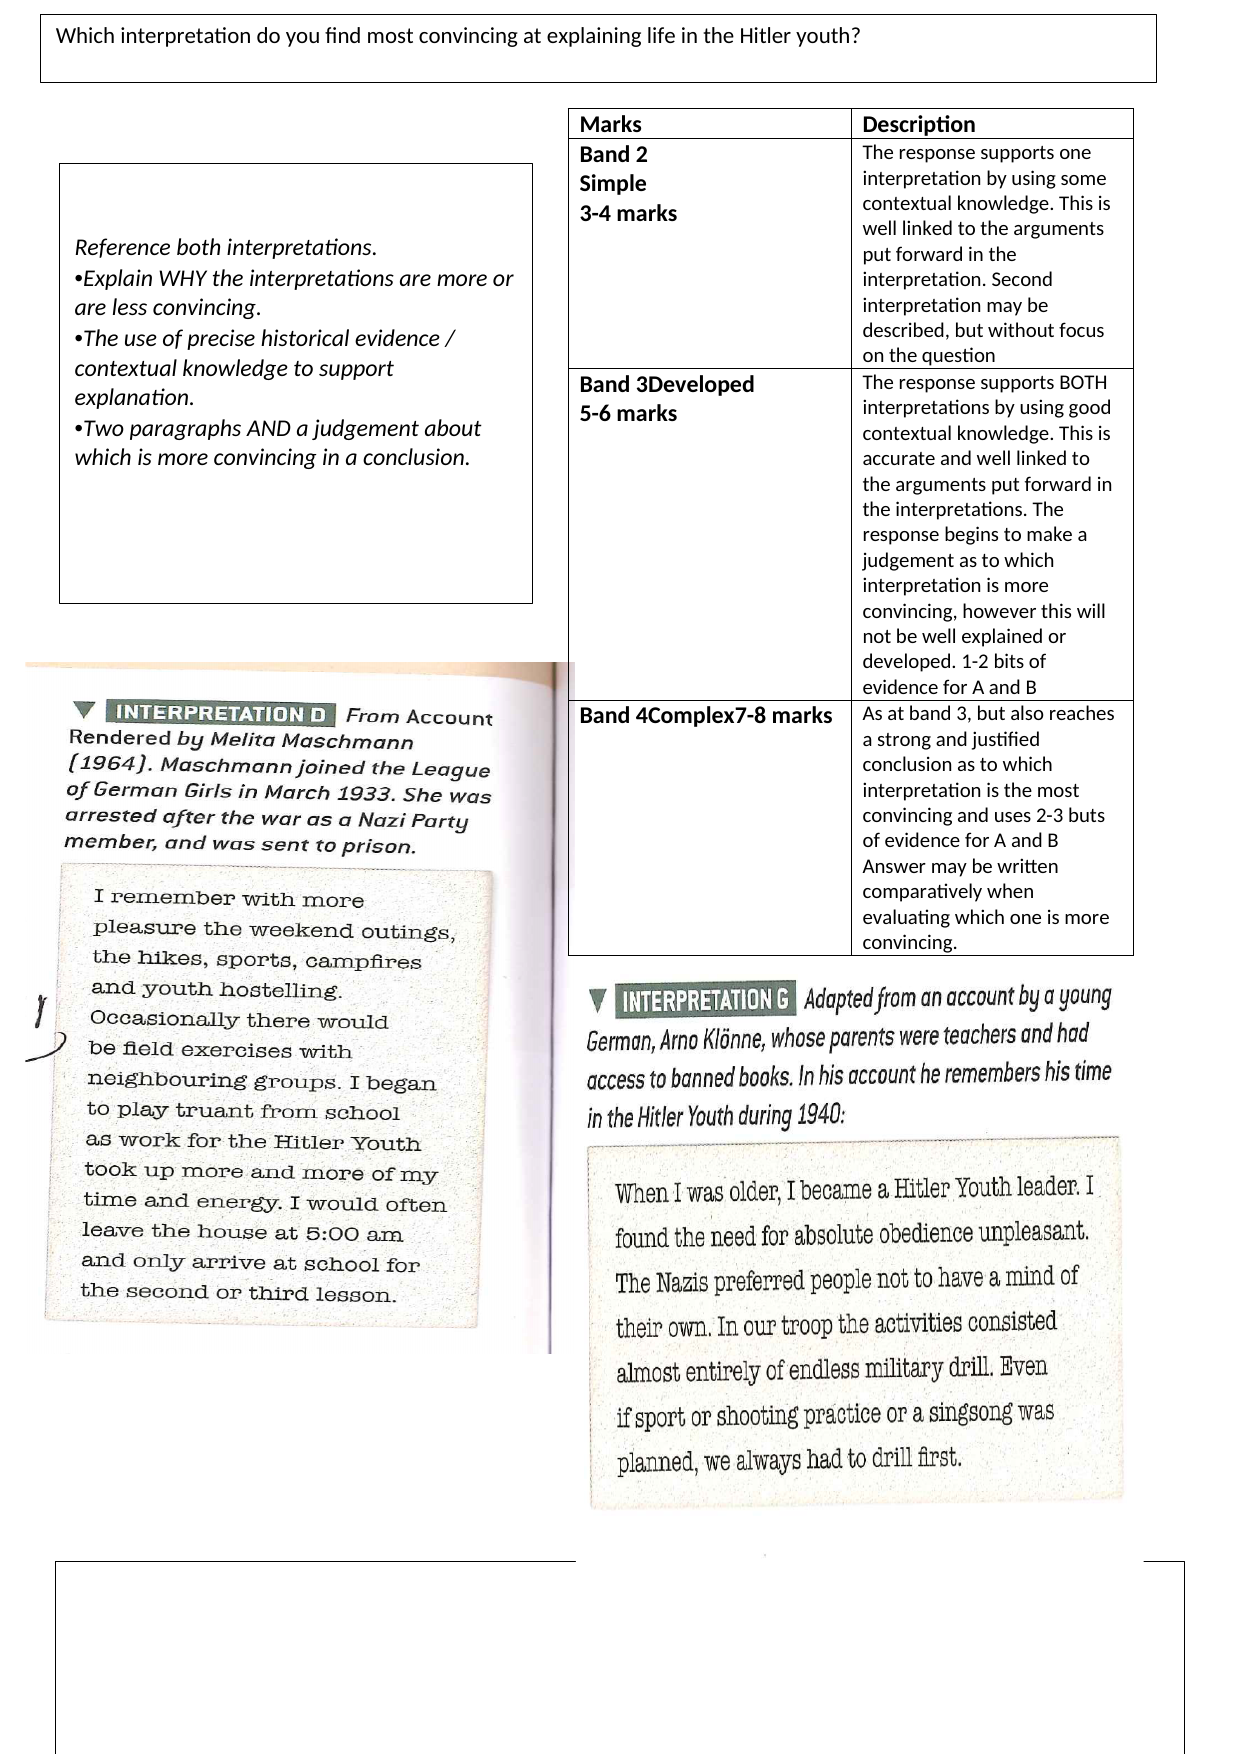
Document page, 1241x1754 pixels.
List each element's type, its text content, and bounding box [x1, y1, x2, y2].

table_header Description [852, 109, 1133, 138]
table_cell The response supports BOTH interpretations by using good contextual knowledge. This is accurate and well linked to the arguments put forward in the interpretations. The response begins to make a judgement as to which interpretation is more convincing, however this will not be well explained or developed. 1-2 bits of evidence for A and B [852, 369, 1133, 699]
table_cell The response supports one interpretation by using some contextual knowledge. This is well linked to the arguments put forward in the interpretation. Second interpretation may be described, but without focus on the question [852, 139, 1133, 368]
table_cell As at band 3, but also reaches a strong and justified conclusion as to which interpretation is the most convincing and uses 2-3 buts of evidence for A and B Answer may be written comparatively when evaluating which one is more convincing. [852, 701, 1133, 955]
table_header Marks [569, 109, 851, 138]
table_cell Band 3Developed 5-6 marks [569, 369, 851, 699]
table_cell Band 4Complex7-8 marks [569, 701, 851, 955]
table_cell Band 2 Simple 3-4 marks [569, 139, 851, 368]
